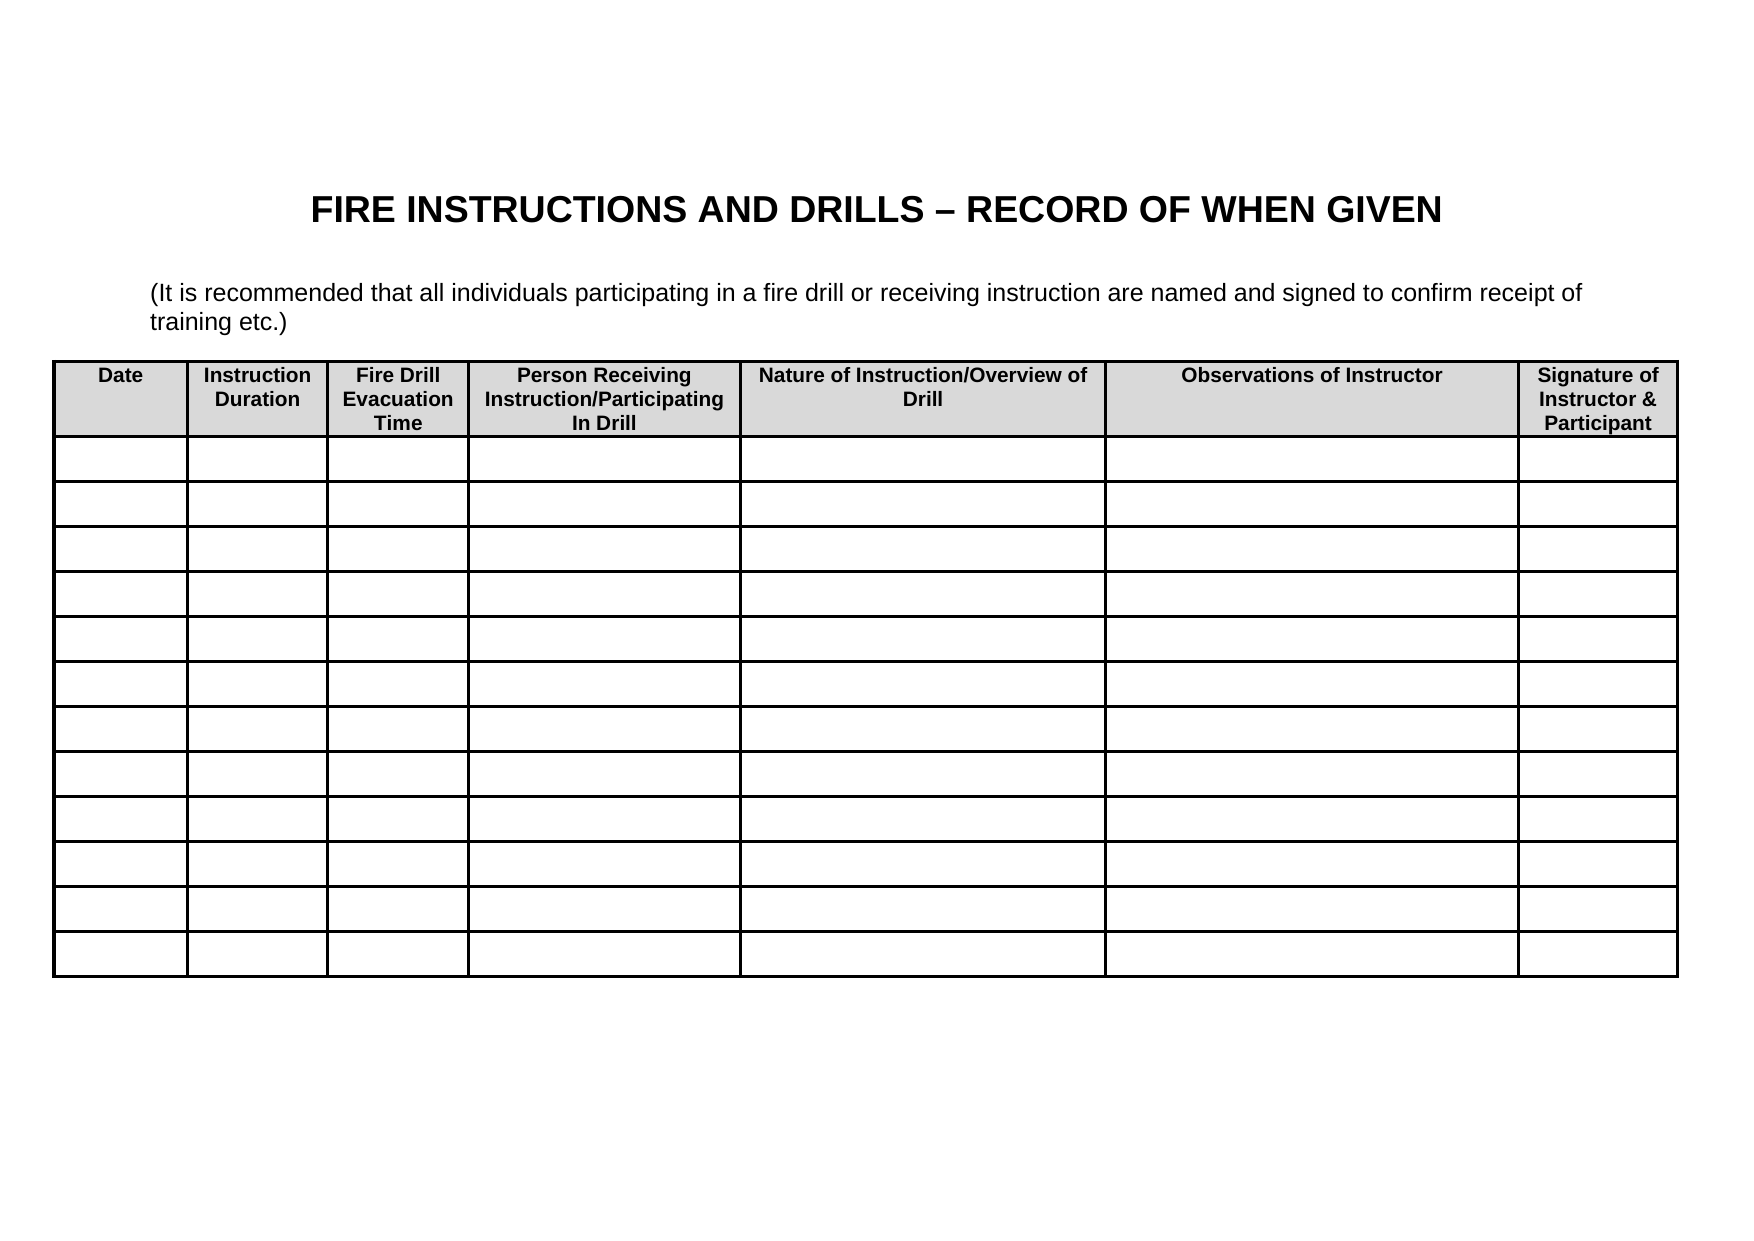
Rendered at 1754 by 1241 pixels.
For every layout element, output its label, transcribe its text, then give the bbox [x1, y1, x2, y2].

table_cell [329, 573, 467, 615]
table_cell [742, 753, 1104, 795]
table_cell [470, 708, 739, 750]
table_cell [56, 753, 186, 795]
table_cell [470, 438, 739, 480]
table_cell [56, 663, 186, 705]
table_header Signature of Instructor & Participant [1520, 363, 1676, 435]
table_cell [470, 483, 739, 525]
table_header Person Receiving Instruction/Participating In Drill [470, 363, 739, 435]
table_cell [742, 618, 1104, 660]
table_cell [56, 708, 186, 750]
table_cell [189, 438, 326, 480]
table_header Fire Drill Evacuation Time [329, 363, 467, 435]
table_cell [56, 843, 186, 885]
table_cell [56, 798, 186, 840]
table_cell [329, 753, 467, 795]
table_cell [1107, 573, 1517, 615]
table_cell [742, 528, 1104, 570]
table_cell [329, 618, 467, 660]
table_cell [329, 933, 467, 975]
table_cell [742, 708, 1104, 750]
table_cell [1520, 933, 1676, 975]
table_cell [1520, 618, 1676, 660]
table_cell [189, 708, 326, 750]
table_cell [189, 573, 326, 615]
table_cell [189, 888, 326, 930]
table_cell [189, 618, 326, 660]
table_cell [189, 798, 326, 840]
table_cell [1107, 753, 1517, 795]
table_cell [1520, 798, 1676, 840]
table_cell [329, 843, 467, 885]
table_cell [329, 528, 467, 570]
table_cell [1520, 663, 1676, 705]
table_cell [742, 798, 1104, 840]
table_header Nature of Instruction/Overview of Drill [742, 363, 1104, 435]
table_cell [329, 708, 467, 750]
table_cell [1520, 753, 1676, 795]
table_cell [189, 663, 326, 705]
table_cell [56, 528, 186, 570]
text FIRE INSTRUCTIONS AND DRILLS – RECORD OF WHEN GIVEN [150, 187, 1604, 230]
table_cell [742, 483, 1104, 525]
table_cell [1520, 888, 1676, 930]
table_cell [1107, 483, 1517, 525]
table_cell [1520, 528, 1676, 570]
table_cell [742, 663, 1104, 705]
table_cell [470, 573, 739, 615]
table_cell [189, 933, 326, 975]
table_cell [470, 798, 739, 840]
table_cell [189, 843, 326, 885]
table_cell [56, 438, 186, 480]
table_cell [470, 618, 739, 660]
table_cell [56, 888, 186, 930]
table_cell [189, 528, 326, 570]
table_cell [470, 843, 739, 885]
table_cell [470, 933, 739, 975]
table_cell [470, 888, 739, 930]
table_cell [470, 663, 739, 705]
table_cell [742, 888, 1104, 930]
table_cell [189, 753, 326, 795]
table_cell [1520, 573, 1676, 615]
table_header Instruction Duration [189, 363, 326, 435]
table_cell [189, 483, 326, 525]
table_cell [1107, 888, 1517, 930]
table_cell [1107, 663, 1517, 705]
table_cell [742, 843, 1104, 885]
table_cell [1107, 438, 1517, 480]
table_header Observations of Instructor [1107, 363, 1517, 435]
table_cell [329, 798, 467, 840]
table_cell [329, 888, 467, 930]
table_cell [56, 933, 186, 975]
table_cell [1520, 438, 1676, 480]
table_cell [1107, 798, 1517, 840]
table_cell [1107, 933, 1517, 975]
table_cell [1107, 708, 1517, 750]
text (It is recommended that all individuals participating in a fire drill or receiving instruction are named and signed to confirm receipt of training etc.) [150, 278, 1604, 336]
table_cell [56, 483, 186, 525]
table_cell [742, 573, 1104, 615]
table_cell [742, 933, 1104, 975]
table_cell [1107, 618, 1517, 660]
table_cell [1107, 843, 1517, 885]
table_cell [56, 573, 186, 615]
table_cell [742, 438, 1104, 480]
table_cell [1107, 528, 1517, 570]
table_cell [329, 483, 467, 525]
table_cell [470, 528, 739, 570]
table_cell [470, 753, 739, 795]
table_cell [1520, 708, 1676, 750]
table_header Date [56, 363, 186, 435]
table_cell [1520, 483, 1676, 525]
table_cell [329, 438, 467, 480]
table_cell [1520, 843, 1676, 885]
table_cell [56, 618, 186, 660]
table_cell [329, 663, 467, 705]
